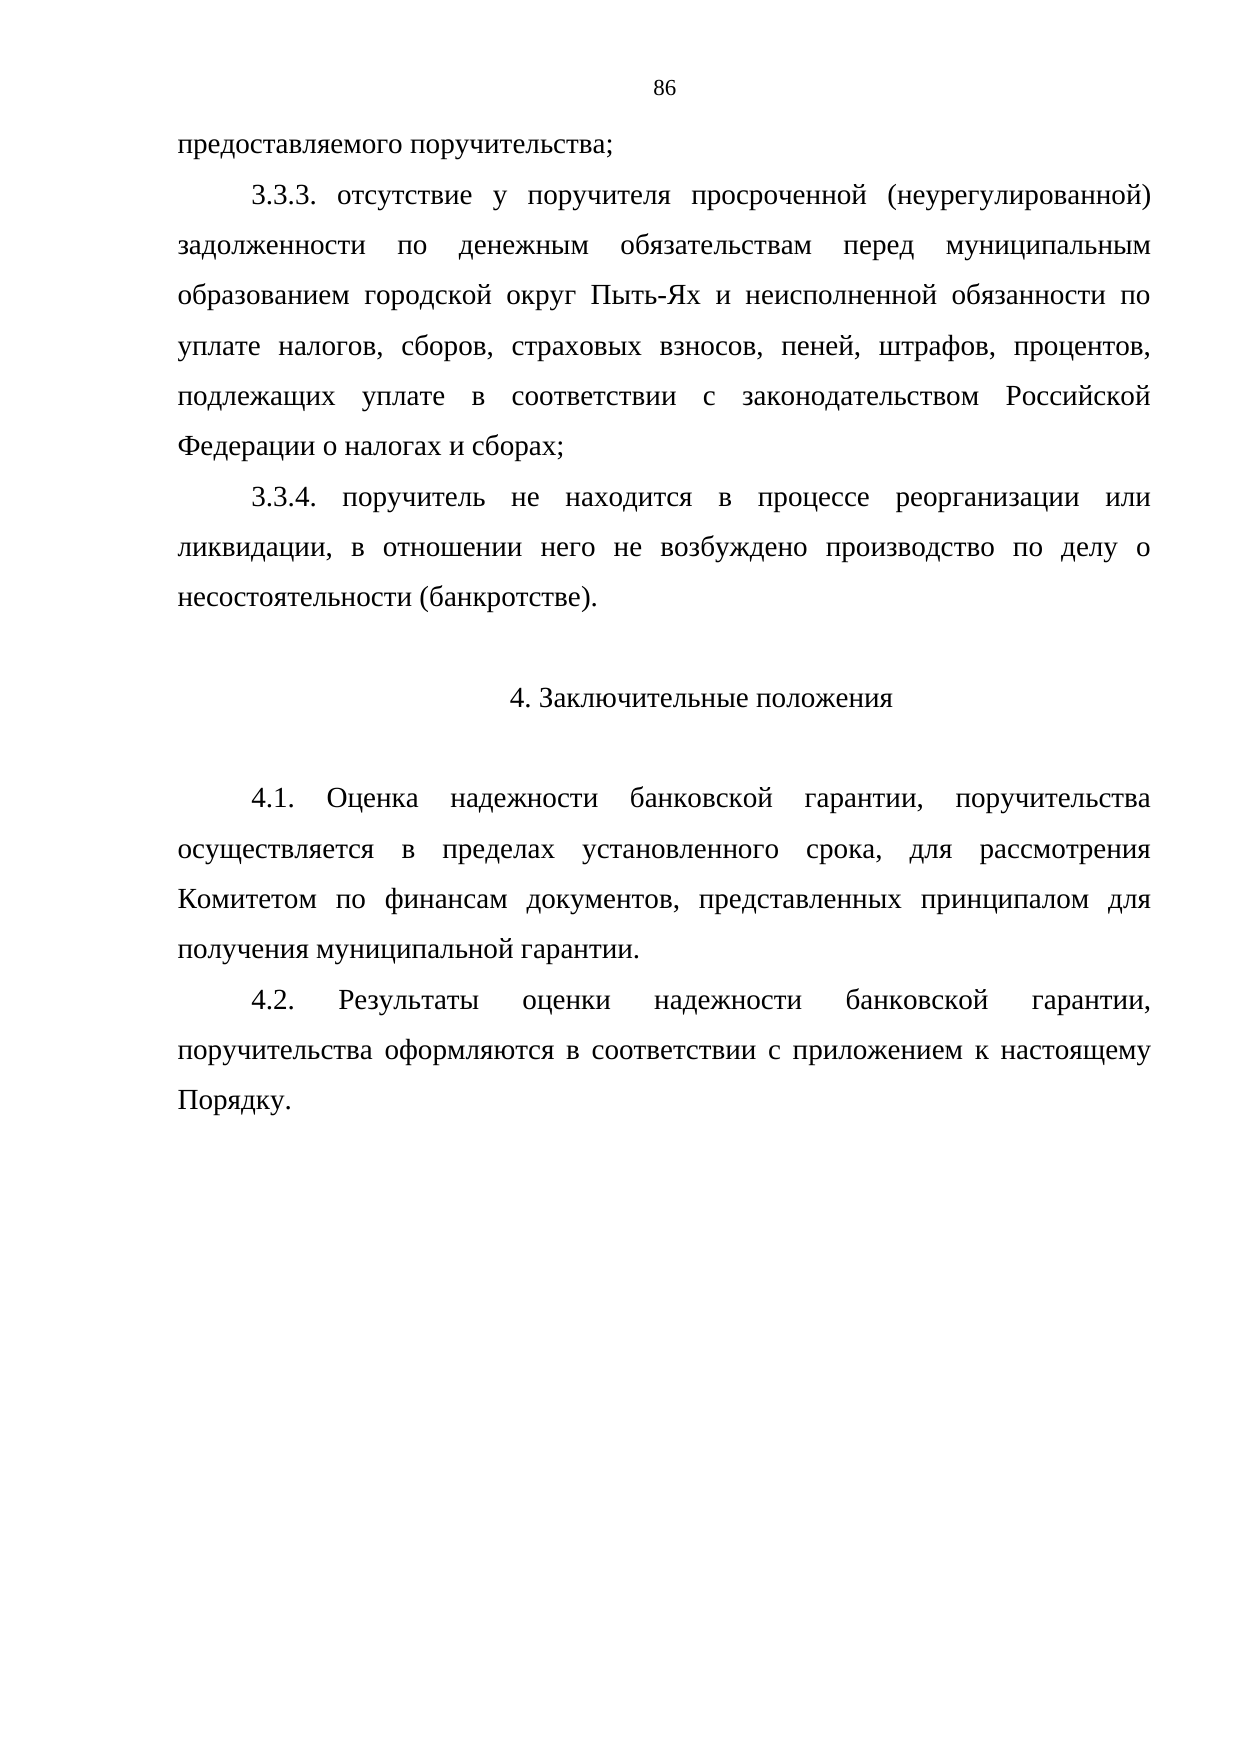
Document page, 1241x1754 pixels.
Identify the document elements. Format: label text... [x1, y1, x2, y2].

text 3.3.4. поручитель не находится в процессе реорганизации или ликвидации, в отношении него не возбуждено производство по делу о несостоятельности (банкротстве). [177, 479, 1152, 613]
text 4.1. Оценка надежности банковской гарантии, поручительства осуществляется в пределах установленного срока, для рассмотрения Комитетом по финансам документов, представленных принципалом для получения муниципальной гарантии. [177, 781, 1152, 965]
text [177, 126, 1152, 160]
text 4.2. Результаты оценки надежности банковской гарантии, поручительства оформляются в соответствии с приложением к настоящему Порядку. [177, 982, 1152, 1116]
text 4. Заключительные положения [177, 680, 1152, 713]
text 3.3.3. отсутствие у поручителя просроченной (неурегулированной) задолженности по денежным обязательствам перед муниципальным образованием городской округ Пыть-Ях и неисполненной обязанности по уплате налогов, сборов, страховых взносов, пеней, штрафов, процентов, подлежащих уплате в соответствии с законодательством Российской Федерации о налогах и сборах; [177, 177, 1152, 462]
